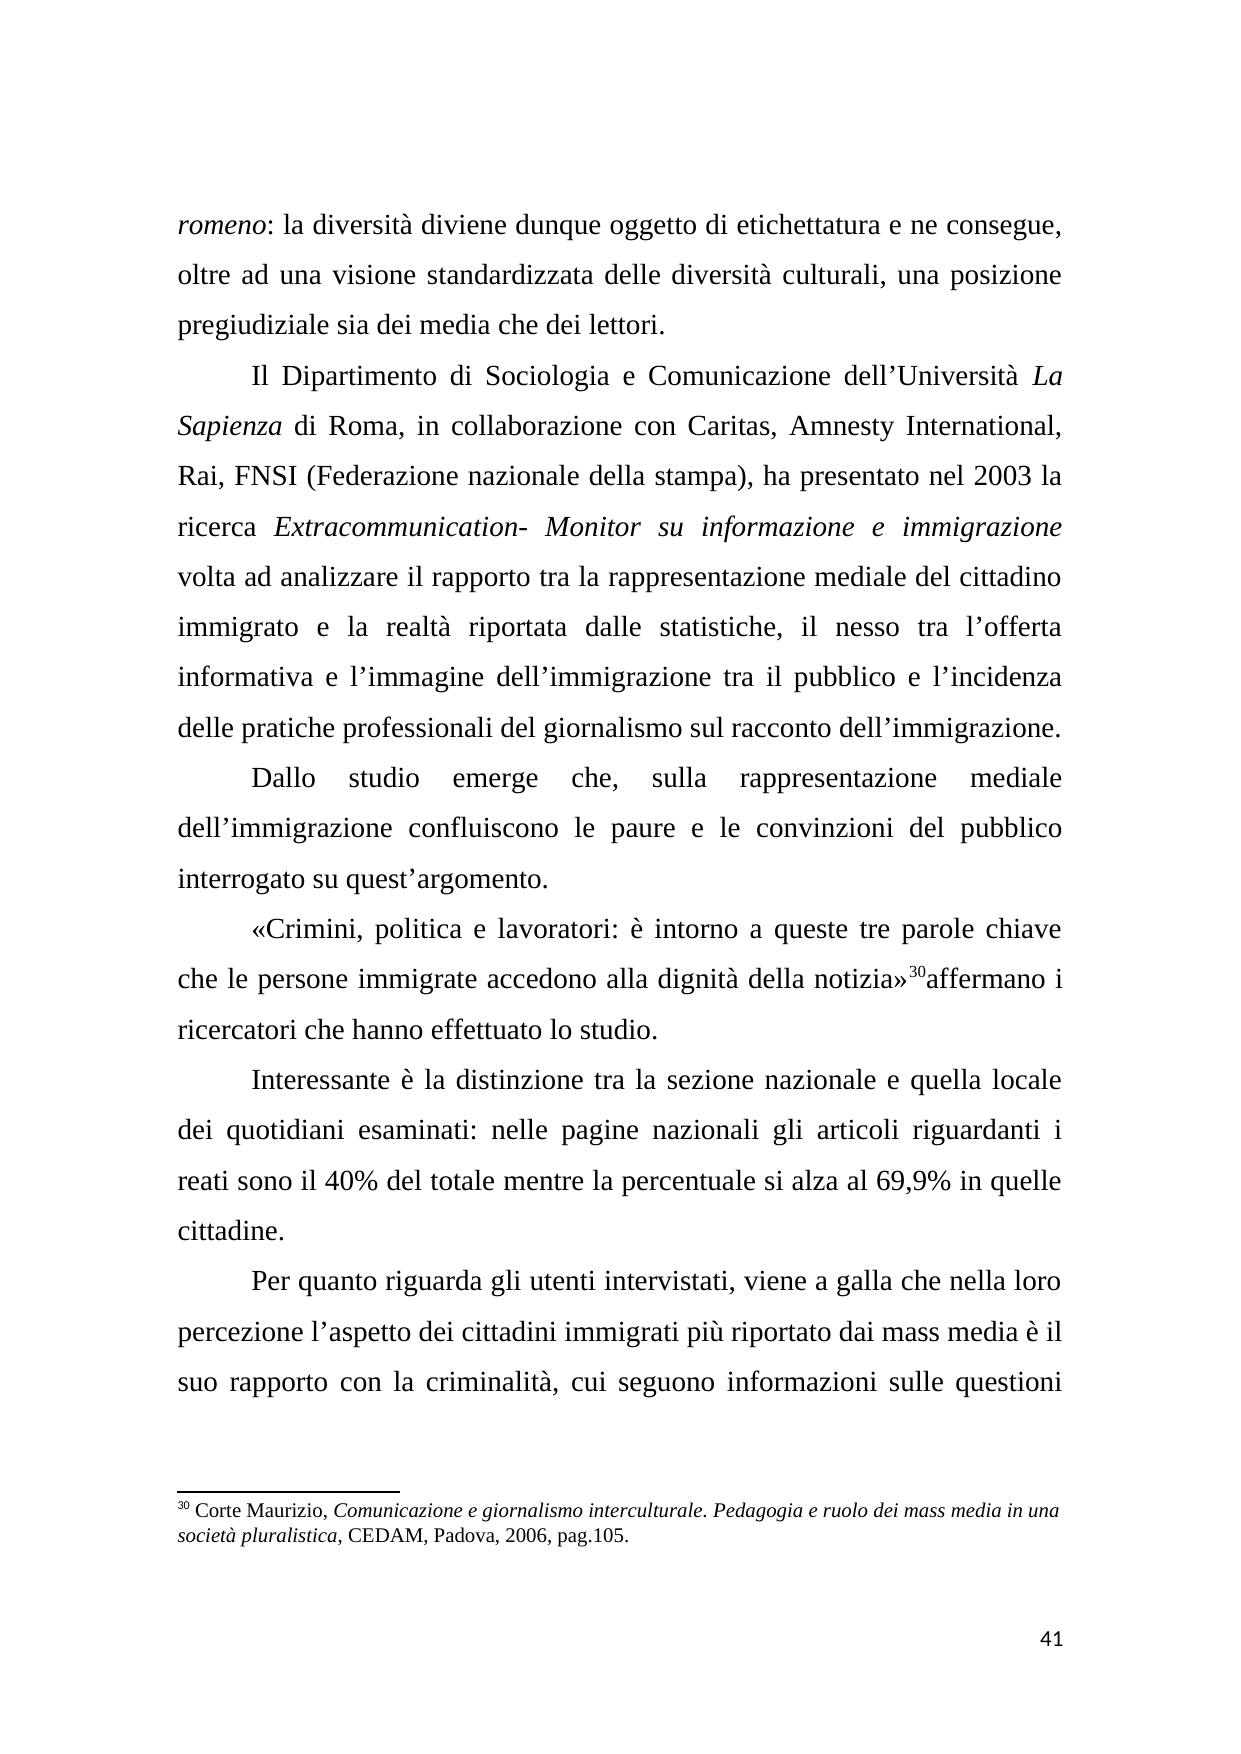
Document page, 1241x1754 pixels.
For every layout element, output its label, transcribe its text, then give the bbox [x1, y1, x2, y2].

text Il Dipartimento di Sociologia e Comunicazione dell’Università La Sapienza di Roma, in collaborazione con Caritas, Amnesty International, Rai, FNSI (Federazione nazionale della stampa), ha presentato nel 2003 la ricerca Extracommunication- Monitor su informazione e immigrazione volta ad analizzare il rapporto tra la rappresentazione mediale del cittadino immigrato e la realtà riportata dalle statistiche, il nesso tra l’offerta informativa e l’immagine dell’immigrazione tra il pubblico e l’incidenza delle pratiche professionali del giornalismo sul racconto dell’immigrazione. [177, 358, 1063, 743]
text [177, 207, 1063, 341]
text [177, 1263, 1063, 1397]
text «Crimini, politica e lavoratori: è intorno a queste tre parole chiave che le persone immigrate accedono alla dignità della notizia»affermano i ricercatori che hanno effettuato lo studio. [177, 911, 1063, 1045]
text Dallo studio emerge che, sulla rappresentazione mediale dell’immigrazione confluiscono le paure e le convinzioni del pubblico interrogato su quest’argomento. [177, 760, 1063, 894]
text Interessante è la distinzione tra la sezione nazionale e quella locale dei quotidiani esaminati: nelle pagine nazionali gli articoli riguardanti i reati sono il 40% del totale mentre la percentuale si alza al 69,9% in quelle cittadine. [177, 1062, 1063, 1247]
